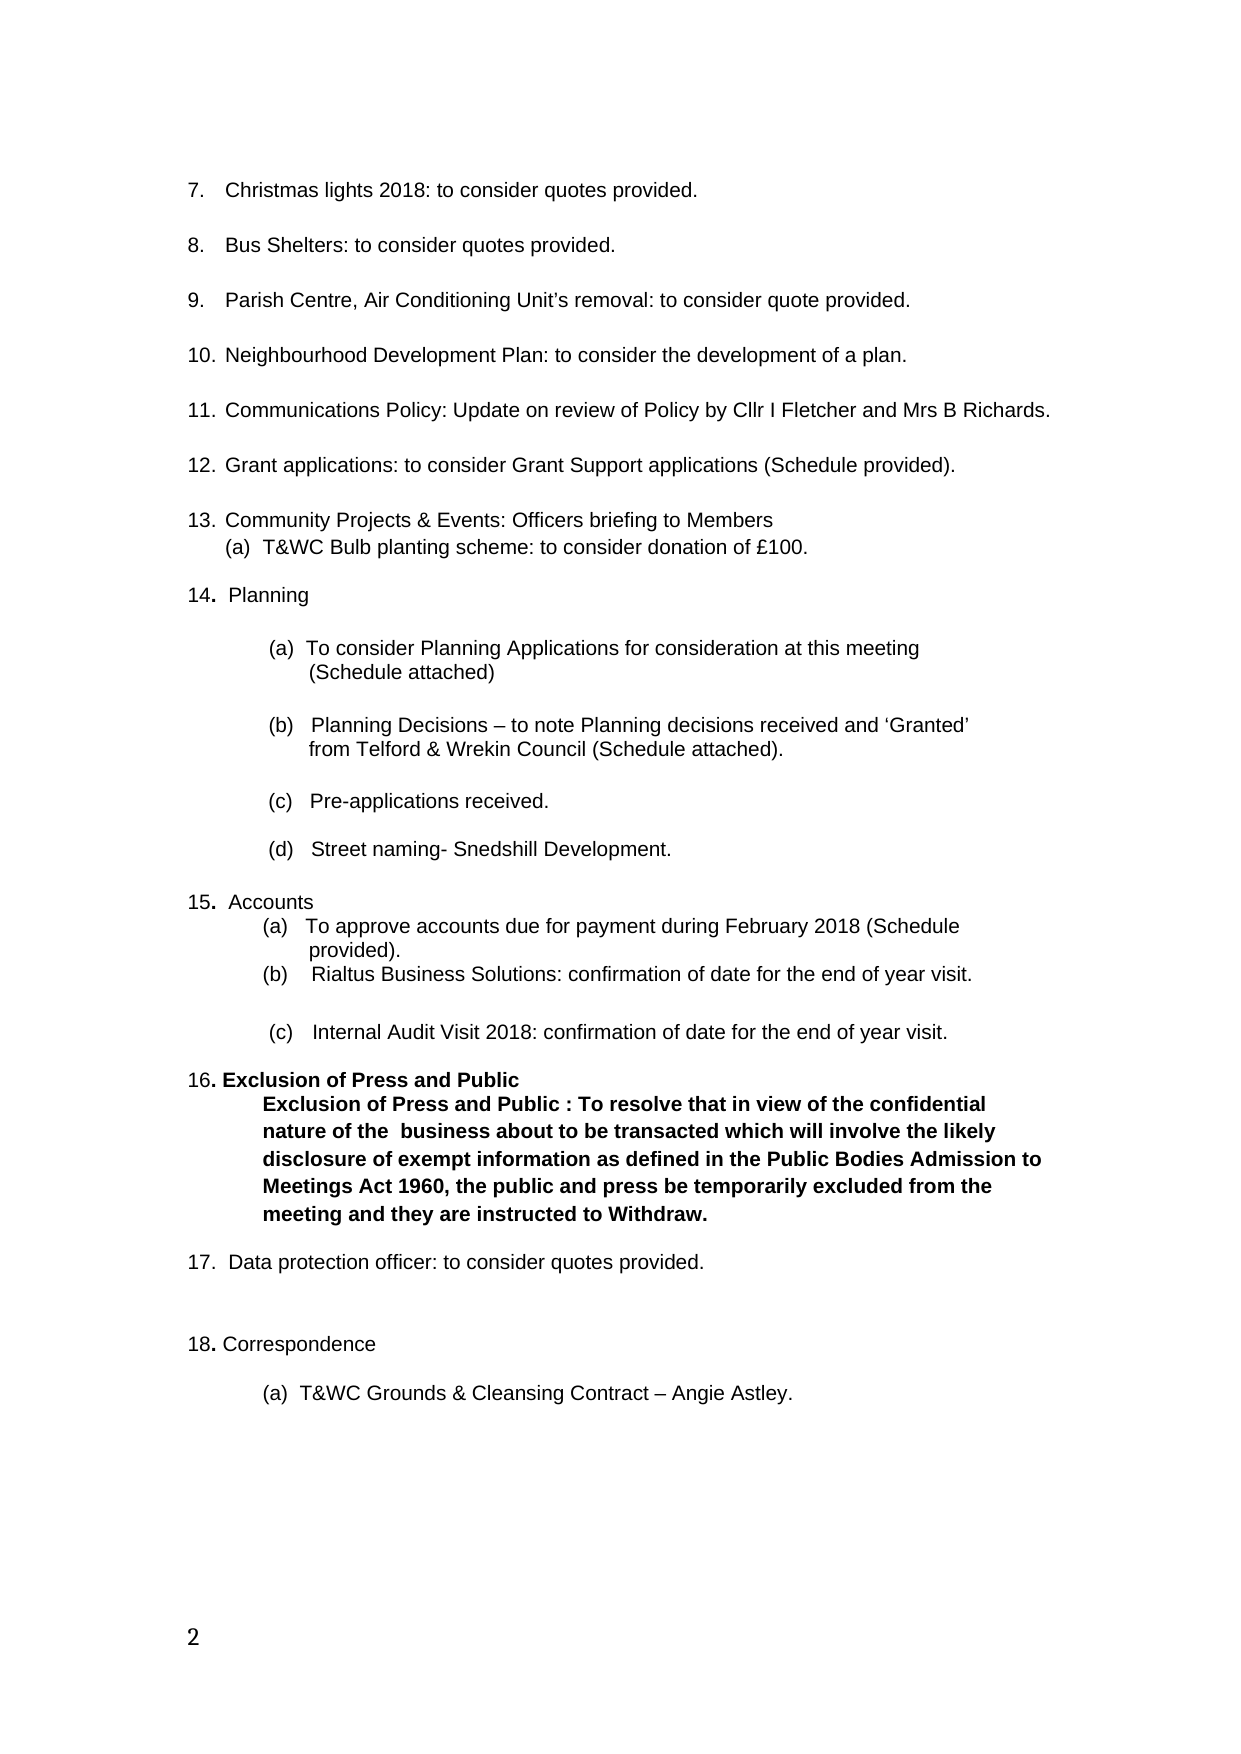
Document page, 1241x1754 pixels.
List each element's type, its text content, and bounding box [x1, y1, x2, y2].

text (c) Pre-applications received. [187, 789, 1053, 813]
list T&WC Bulb planting scheme: to consider donation of £100. [225, 535, 1053, 559]
list Exclusion of Press and Public : To resolve that in view of the confidential nature of the business about to be transacted which will involve the likely disclosure of exempt information as defined in the Public Bodies Admission to Meetings Act 1960, the public and press be temporarily excluded from the meeting and they are instructed to Withdraw. [262, 1092, 1053, 1226]
list Bus Shelters: to consider quotes provided. [187, 232, 1053, 256]
text (d) Street naming- Snedshill Development. [187, 837, 1053, 861]
list Parish Centre, Air Conditioning Unit’s removal: to consider quote provided. [187, 287, 1053, 311]
text (Schedule attached) [187, 660, 1053, 684]
text (a) To approve accounts due for payment during February 2018 (Schedule [187, 914, 1053, 938]
text (a) To consider Planning Applications for consideration at this meeting [187, 636, 1053, 660]
list Christmas lights 2018: to consider quotes provided. [187, 177, 1053, 201]
text provided). [187, 938, 1053, 962]
text (a) T&WC Grounds & Cleansing Contract – Angie Astley. [187, 1381, 1053, 1404]
list (b) Rialtus Business Solutions: confirmation of date for the end of year visit. [262, 962, 1053, 986]
text 15. Accounts [187, 890, 1053, 914]
list Neighbourhood Development Plan: to consider the development of a plan. [187, 342, 1053, 366]
text 17. Data protection officer: to consider quotes provided. [187, 1250, 1053, 1274]
text 14. Planning [187, 583, 1053, 607]
text 18. Correspondence [187, 1332, 1053, 1356]
list Communications Policy: Update on review of Policy by Cllr I Fletcher and Mrs B Richards. [187, 397, 1053, 421]
list Internal Audit Visit 2018: confirmation of date for the end of year visit. [269, 1019, 1053, 1043]
text 16. Exclusion of Press and Public [187, 1068, 1053, 1092]
list Community Projects & Events: Officers briefing to Members [187, 507, 1053, 531]
text from Telford & Wrekin Council (Schedule attached). [187, 737, 1053, 761]
text (b) Planning Decisions – to note Planning decisions received and ‘Granted’ [187, 713, 1053, 737]
list Grant applications: to consider Grant Support applications (Schedule provided). [187, 452, 1053, 476]
